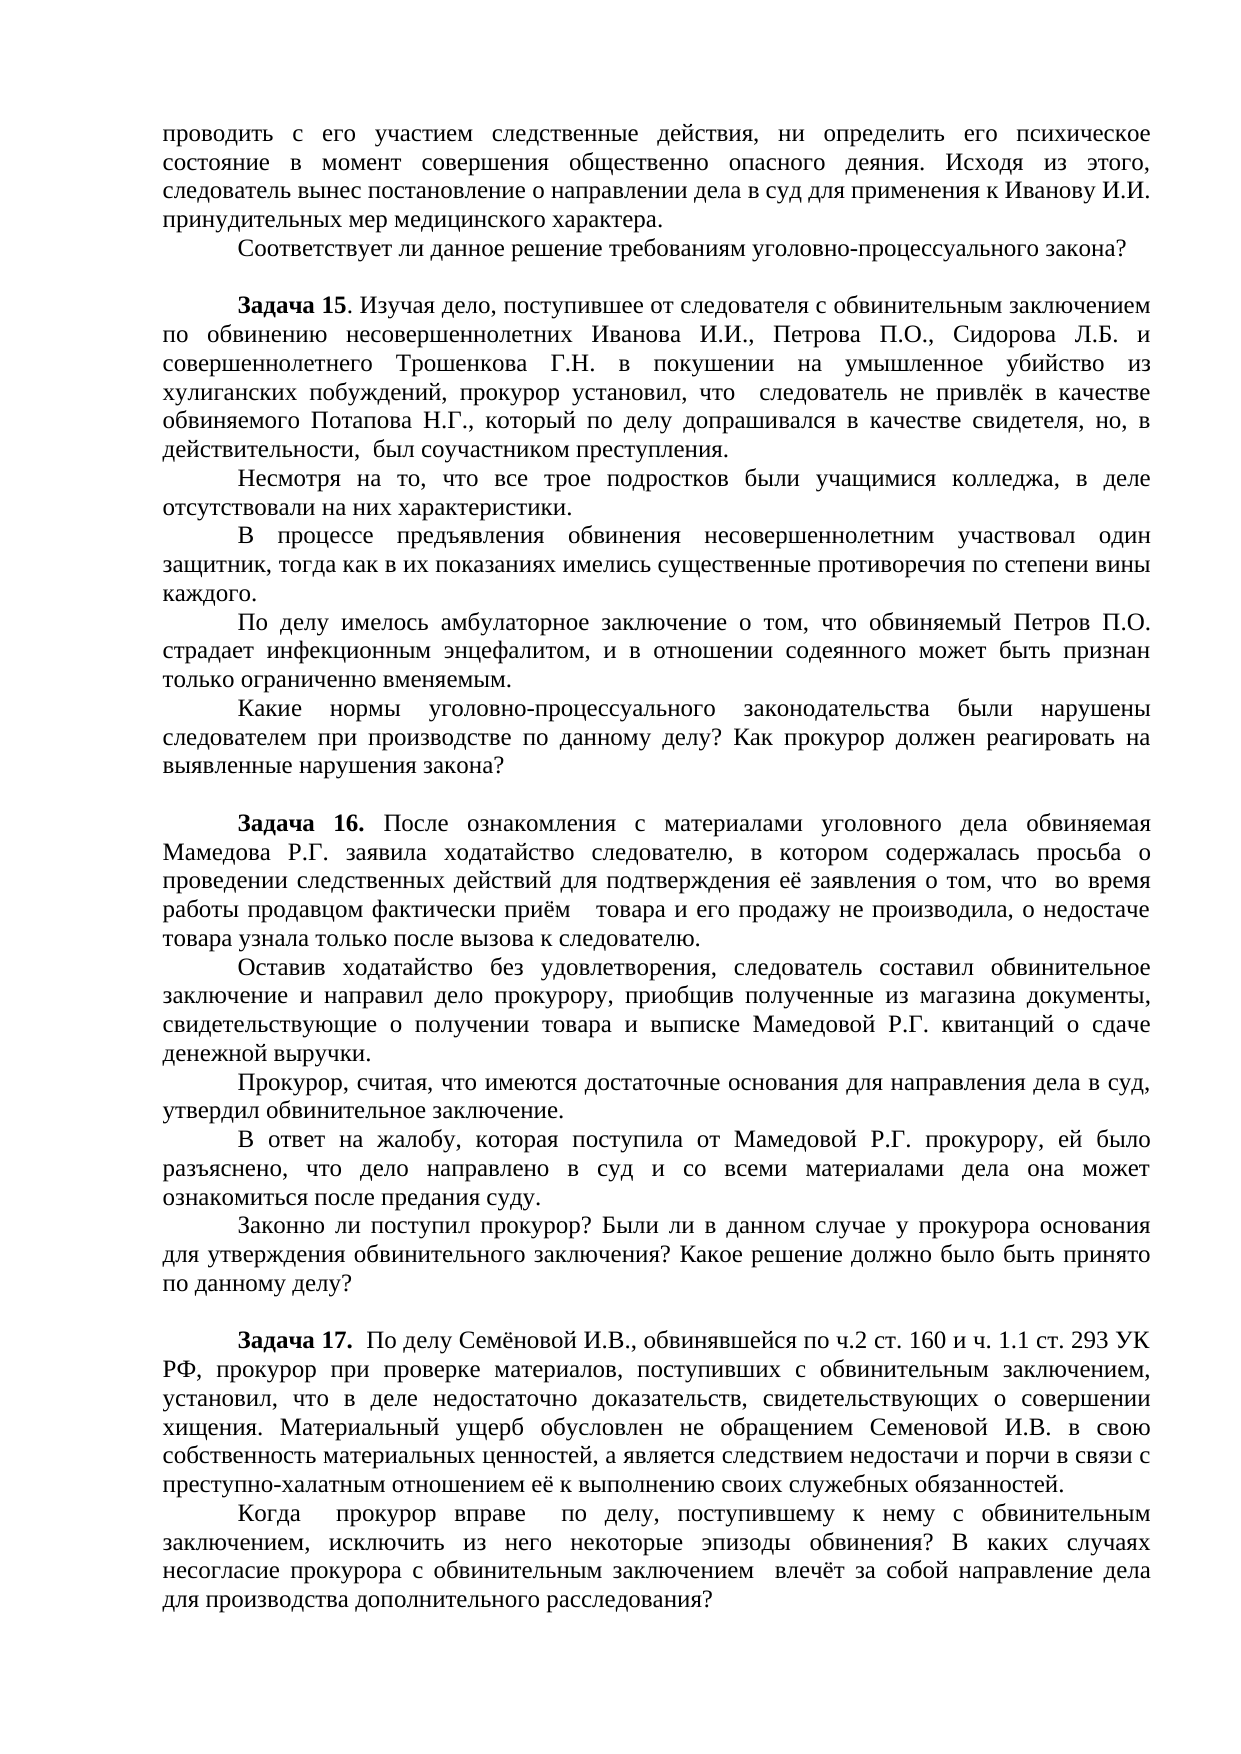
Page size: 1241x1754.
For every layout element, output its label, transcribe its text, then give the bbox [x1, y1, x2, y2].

text Прокурор, считая, что имеются достаточные основания для направления дела в суд, утвердил обвинительное заключение. [162, 1067, 1152, 1124]
text Когда прокурор вправе по делу, поступившему к нему с обвинительным заключением, исключить из него некоторые эпизоды обвинения? В каких случаях несогласие прокурора с обвинительным заключением влечёт за собой направление дела для производства дополнительного расследования? [162, 1498, 1152, 1613]
text Несмотря на то, что все трое подростков были учащимися колледжа, в деле отсутствовали на них характеристики. [162, 463, 1152, 521]
text Задача 15. Изучая дело, поступившее от следователя с обвинительным заключением по обвинению несовершеннолетних Иванова И.И., Петрова П.О., Сидорова Л.Б. и совершеннолетнего Трошенкова Г.Н. в покушении на умышленное убийство из хулиганских побуждений, прокурор установил, что следователь не привлёк в качестве обвиняемого Потапова Н.Г., который по делу допрашивался в качестве свидетеля, но, в действительности, был соучастником преступления. [162, 291, 1152, 463]
text В процессе предъявления обвинения несовершеннолетним участвовал один защитник, тогда как в их показаниях имелись существенные противоречия по степени вины каждого. [162, 521, 1152, 607]
text Задача 16. После ознакомления с материалами уголовного дела обвиняемая Мамедова Р.Г. заявила ходатайство следователю, в котором содержалась просьба о проведении следственных действий для подтверждения её заявления о том, что во время работы продавцом фактически приём товара и его продажу не производила, о недостаче товара узнала только после вызова к следователю. [162, 808, 1152, 952]
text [162, 118, 1152, 233]
text Соответствует ли данное решение требованиям уголовно-процессуального закона? [162, 233, 1152, 262]
text Законно ли поступил прокурор? Были ли в данном случае у прокурора основания для утверждения обвинительного заключения? Какое решение должно было быть принято по данному делу? [162, 1211, 1152, 1297]
text В ответ на жалобу, которая поступила от Мамедовой Р.Г. прокурору, ей было разъяснено, что дело направлено в суд и со всеми материалами дела она может ознакомиться после предания суду. [162, 1124, 1152, 1211]
text Оставив ходатайство без удовлетворения, следователь составил обвинительное заключение и направил дело прокурору, приобщив полученные из магазина документы, свидетельствующие о получении товара и выписке Мамедовой Р.Г. квитанций о сдаче денежной выручки. [162, 952, 1152, 1067]
text По делу имелось амбулаторное заключение о том, что обвиняемый Петров П.О. страдает инфекционным энцефалитом, и в отношении содеянного может быть признан только ограниченно вменяемым. [162, 607, 1152, 693]
text Задача 17. По делу Семёновой И.В., обвинявшейся по ч.2 ст. 160 и ч. 1.1 ст. 293 УК РФ, прокурор при проверке материалов, поступивших с обвинительным заключением, установил, что в деле недостаточно доказательств, свидетельствующих о совершении хищения. Материальный ущерб обусловлен не обращением Семеновой И.В. в свою собственность материальных ценностей, а является следствием недостачи и порчи в связи с преступно-халатным отношением её к выполнению своих служебных обязанностей. [162, 1326, 1152, 1498]
text Какие нормы уголовно-процессуального законодательства были нарушены следователем при производстве по данному делу? Как прокурор должен реагировать на выявленные нарушения закона? [162, 693, 1152, 779]
